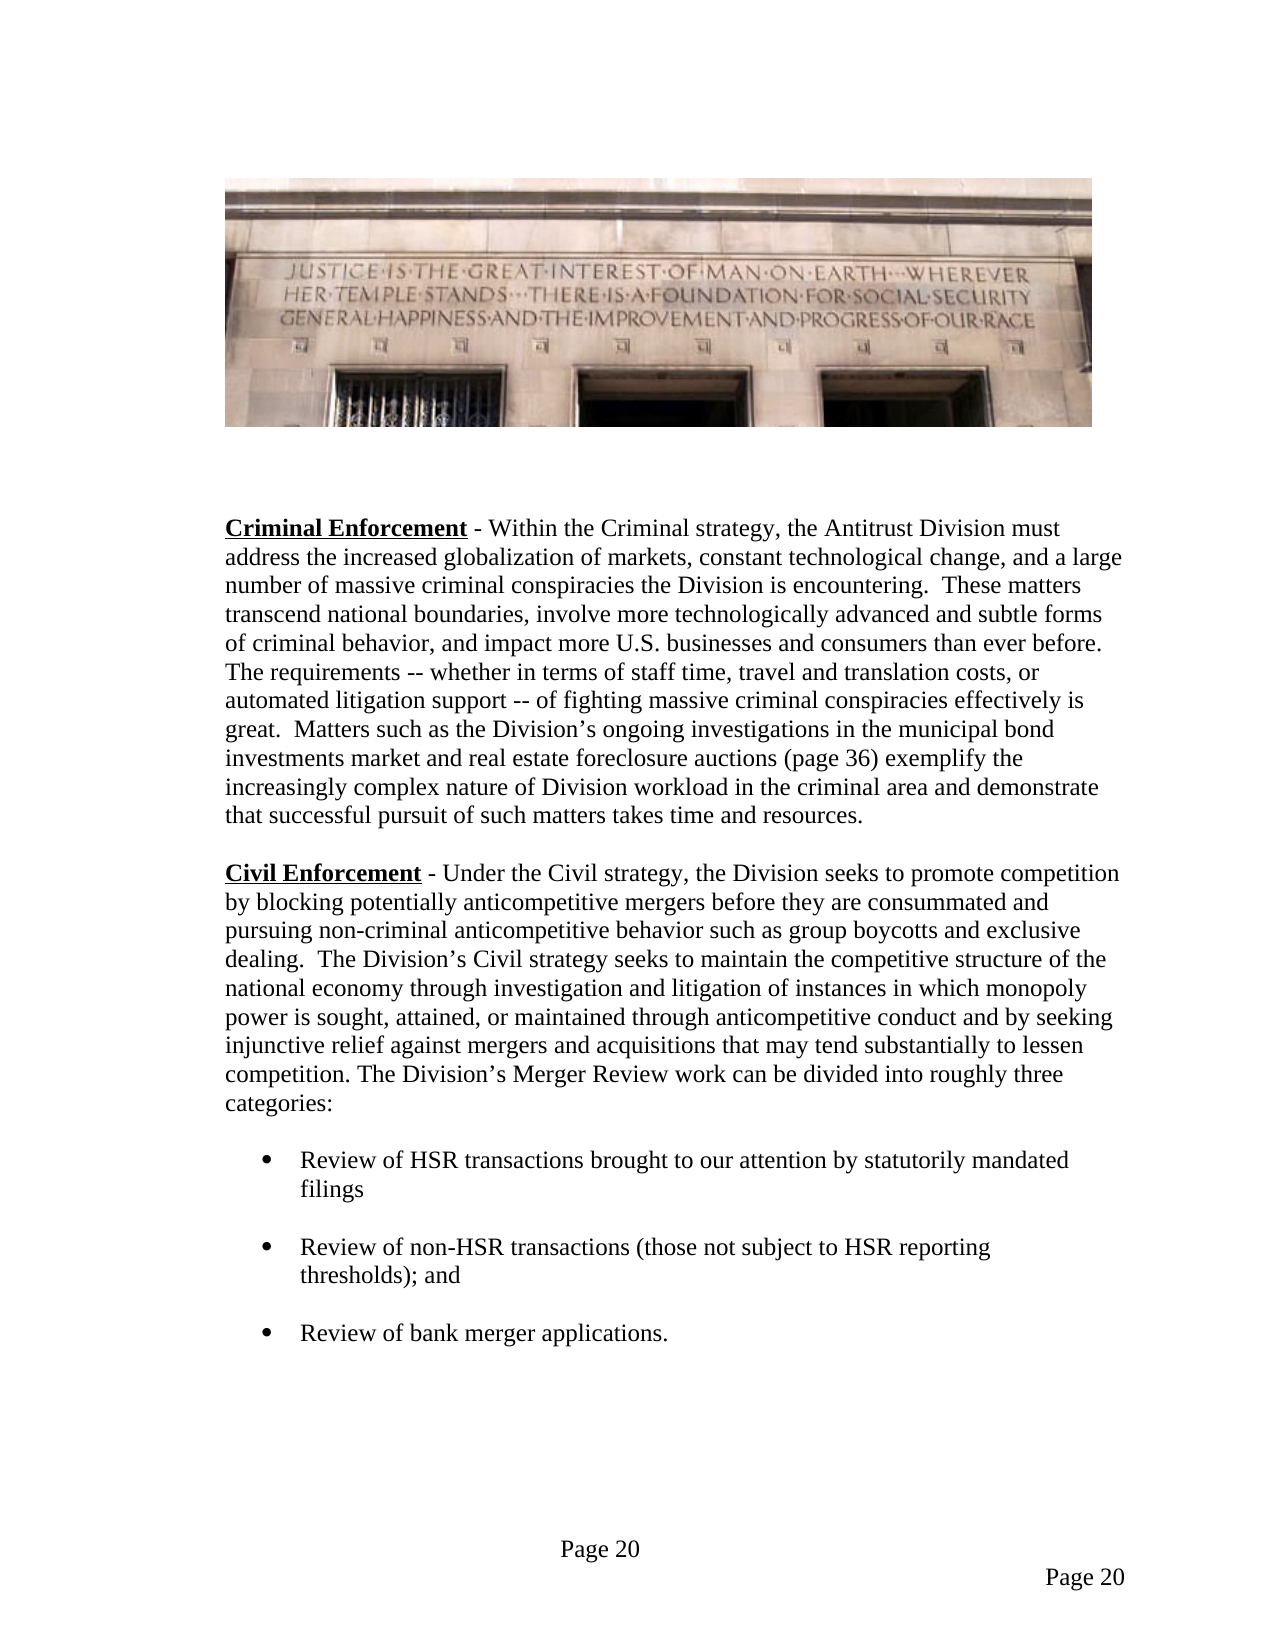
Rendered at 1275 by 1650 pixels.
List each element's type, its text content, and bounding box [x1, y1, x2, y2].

text Criminal Enforcement - Within the Criminal strategy, the Antitrust Division must address the increased globalization of markets, constant technological change, and a large number of massive criminal conspiracies the Division is encountering. These matters transcend national boundaries, involve more technologically advanced and subtle forms of criminal behavior, and impact more businesses and consumers than ever before. The requirements -- whether in terms of staff time, travel and translation costs, or automated litigation support -- of fighting massive criminal conspiracies effectively is great. Matters such as the Division’s ongoing investigations in the municipal bond investments market and real estate foreclosure auctions (page 36) exemplify the increasingly complex nature of Division workload in the criminal area and demonstrate that successful pursuit of such matters takes time and resources. [225, 513, 1125, 829]
picture [225, 178, 1092, 427]
list Review of HSR transactions brought to our attention by statutorily mandated filings [262, 1145, 1122, 1203]
list Review of non-HSR transactions (those not subject to HSR reporting thresholds); and [262, 1232, 1122, 1289]
list Review of bank merger applications. [262, 1318, 1125, 1347]
text Civil Enforcement - Under the Civil strategy, the Division seeks to promote competition by blocking potentially anticompetitive mergers before they are consummated and pursuing non-criminal anticompetitive behavior such as group boycotts and exclusive dealing. The Division’s Civil strategy seeks to maintain the competitive structure of the national economy through investigation and litigation of instances in which monopoly power is sought, attained, or maintained through anticompetitive conduct and by seeking injunctive relief against mergers and acquisitions that may tend substantially to lessen competition. The Division’s Merger Review work can be divided into roughly three categories: [225, 858, 1125, 1117]
